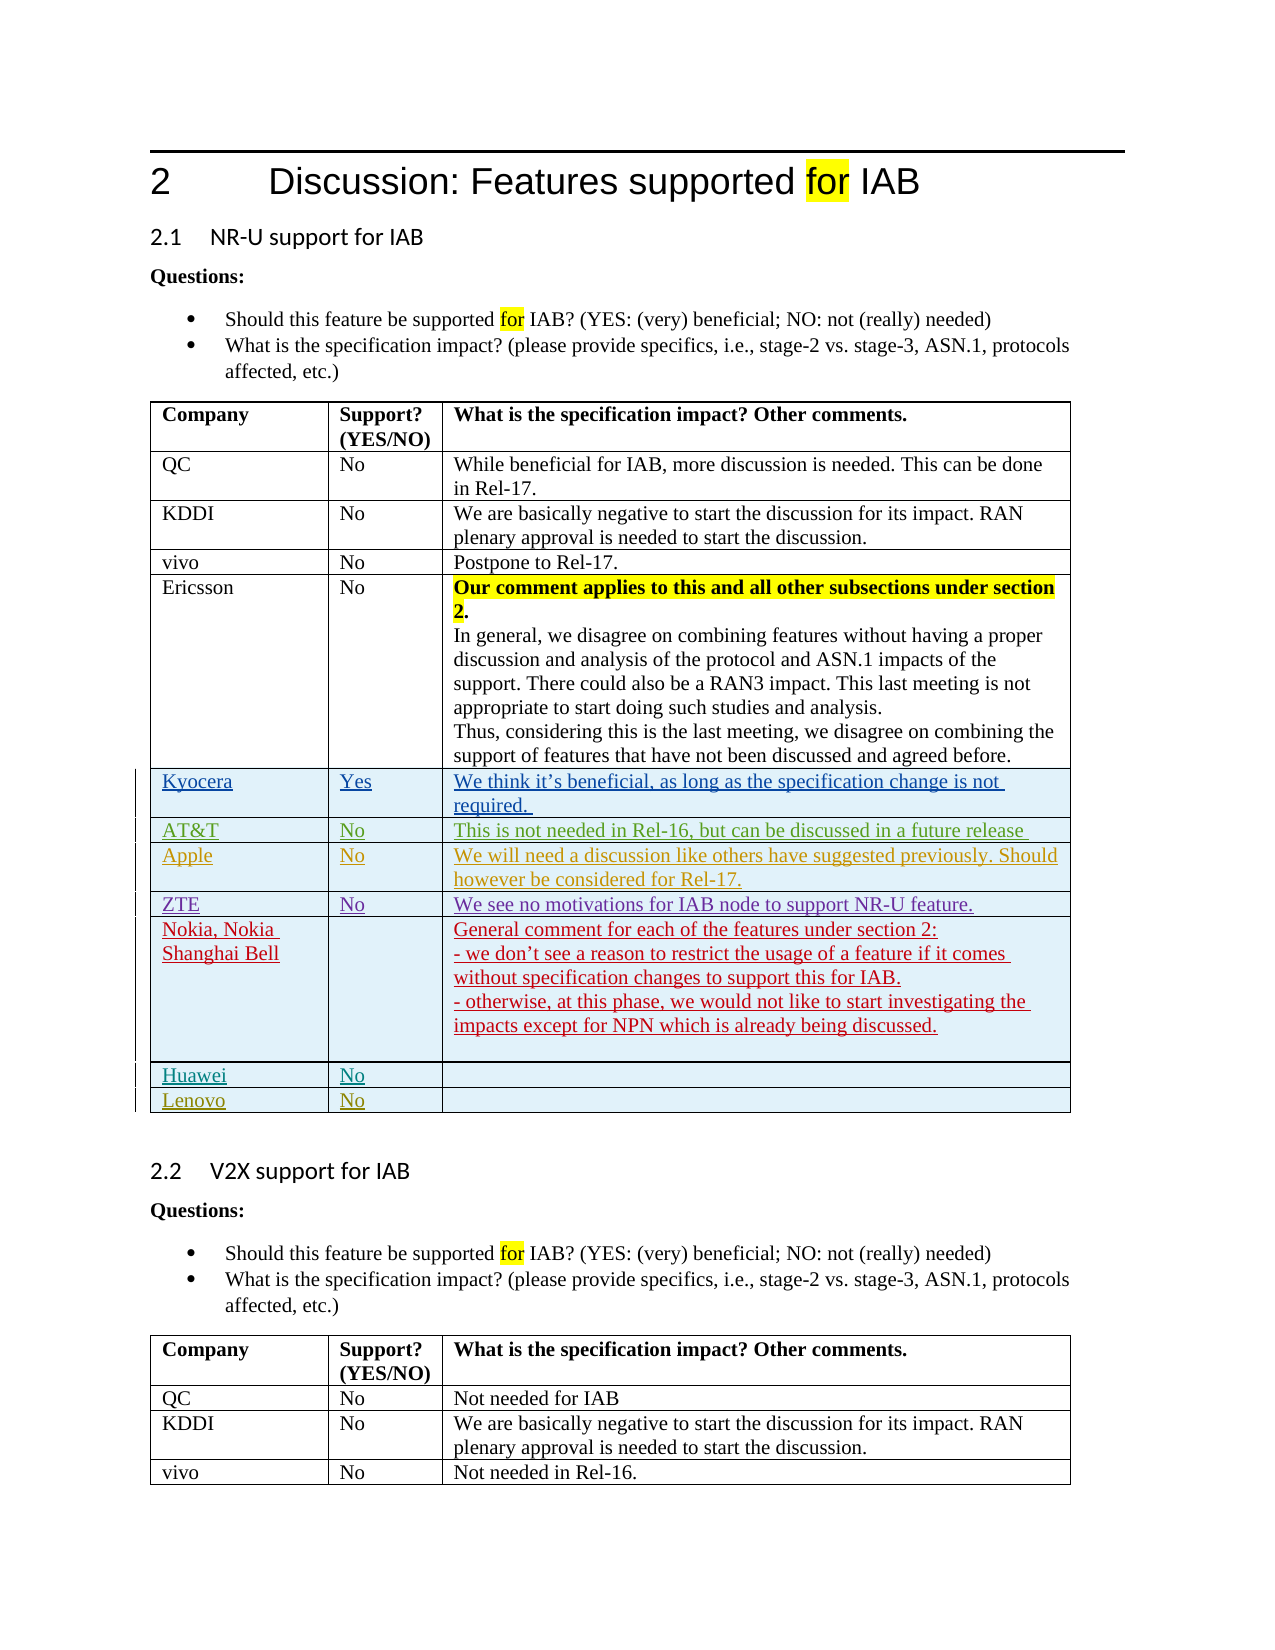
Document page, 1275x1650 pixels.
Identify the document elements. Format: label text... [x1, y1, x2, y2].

table_header Company [151, 1336, 328, 1384]
list Should this feature be supported for IAB? (YES: (very) beneficial; NO: not (really) needed) [524, 307, 1125, 331]
table_cell KDDI [151, 501, 328, 549]
table_cell No [329, 575, 442, 767]
table_cell QC [151, 1386, 328, 1410]
text 2.1 NR-U support for IAB [150, 221, 1125, 252]
list Should this feature be supported for IAB? (YES: (very) beneficial; NO: not (really) needed) [187, 1241, 500, 1265]
table_header What is the specification impact? Other comments. [443, 1336, 1070, 1384]
table_header Company [151, 403, 328, 451]
table_cell Not needed for IAB [443, 1386, 1070, 1410]
table_cell Ericsson [151, 575, 328, 767]
table_cell vivo [151, 550, 328, 574]
text Questions: [150, 1198, 1125, 1222]
table_cell While beneficial for IAB, more discussion is needed. This can be done in Rel-17. [443, 452, 1070, 500]
table_cell We are basically negative to start the discussion for its impact. RAN plenary approval is needed to start the discussion. [443, 1411, 1070, 1459]
table_cell No [329, 1460, 442, 1484]
table_cell No [329, 1411, 442, 1459]
table_cell No [329, 1386, 442, 1410]
subtitle 2 Discussion: Features supported for IAB [150, 153, 1125, 202]
list What is the specification impact? (please provide specifics, i.e., stage-2 vs. stage-3, ASN.1, protocols affected, etc.) [187, 333, 1125, 383]
list Should this feature be supported for IAB? (YES: (very) beneficial; NO: not (really) needed) [524, 1241, 1125, 1265]
table_header What is the specification impact? Other comments. [443, 403, 1070, 451]
list Should this feature be supported for IAB? (YES: (very) beneficial; NO: not (really) needed) [187, 307, 500, 331]
table_cell Postpone to Rel-17. [443, 550, 1070, 574]
table_cell We are basically negative to start the discussion for its impact. RAN plenary approval is needed to start the discussion. [443, 501, 1070, 549]
table_cell Our comment applies to this and all other subsections under section 2. In general, we disagree on combining features without having a proper discussion and analysis of the protocol and ASN.1 impacts of the support. There could also be a RAN3 impact. This last meeting is not appropriate to start doing such studies and analysis. Thus, considering this is the last meeting, we disagree on combining the support of features that have not been discussed and agreed before. [443, 575, 1070, 767]
text Questions: [150, 264, 1125, 288]
table_cell No [329, 501, 442, 549]
table_cell Not needed in Rel-16. [443, 1460, 1070, 1484]
text 2.2 V2X support for IAB [150, 1155, 1125, 1186]
table_header Support? (YES/NO) [329, 403, 442, 451]
table_header Support? (YES/NO) [329, 1336, 442, 1384]
table_cell QC [151, 452, 328, 500]
list What is the specification impact? (please provide specifics, i.e., stage-2 vs. stage-3, ASN.1, protocols affected, etc.) [187, 1267, 1125, 1317]
table_cell No [329, 452, 442, 500]
table_cell vivo [151, 1460, 328, 1484]
table_cell No [329, 550, 442, 574]
table_cell KDDI [151, 1411, 328, 1459]
